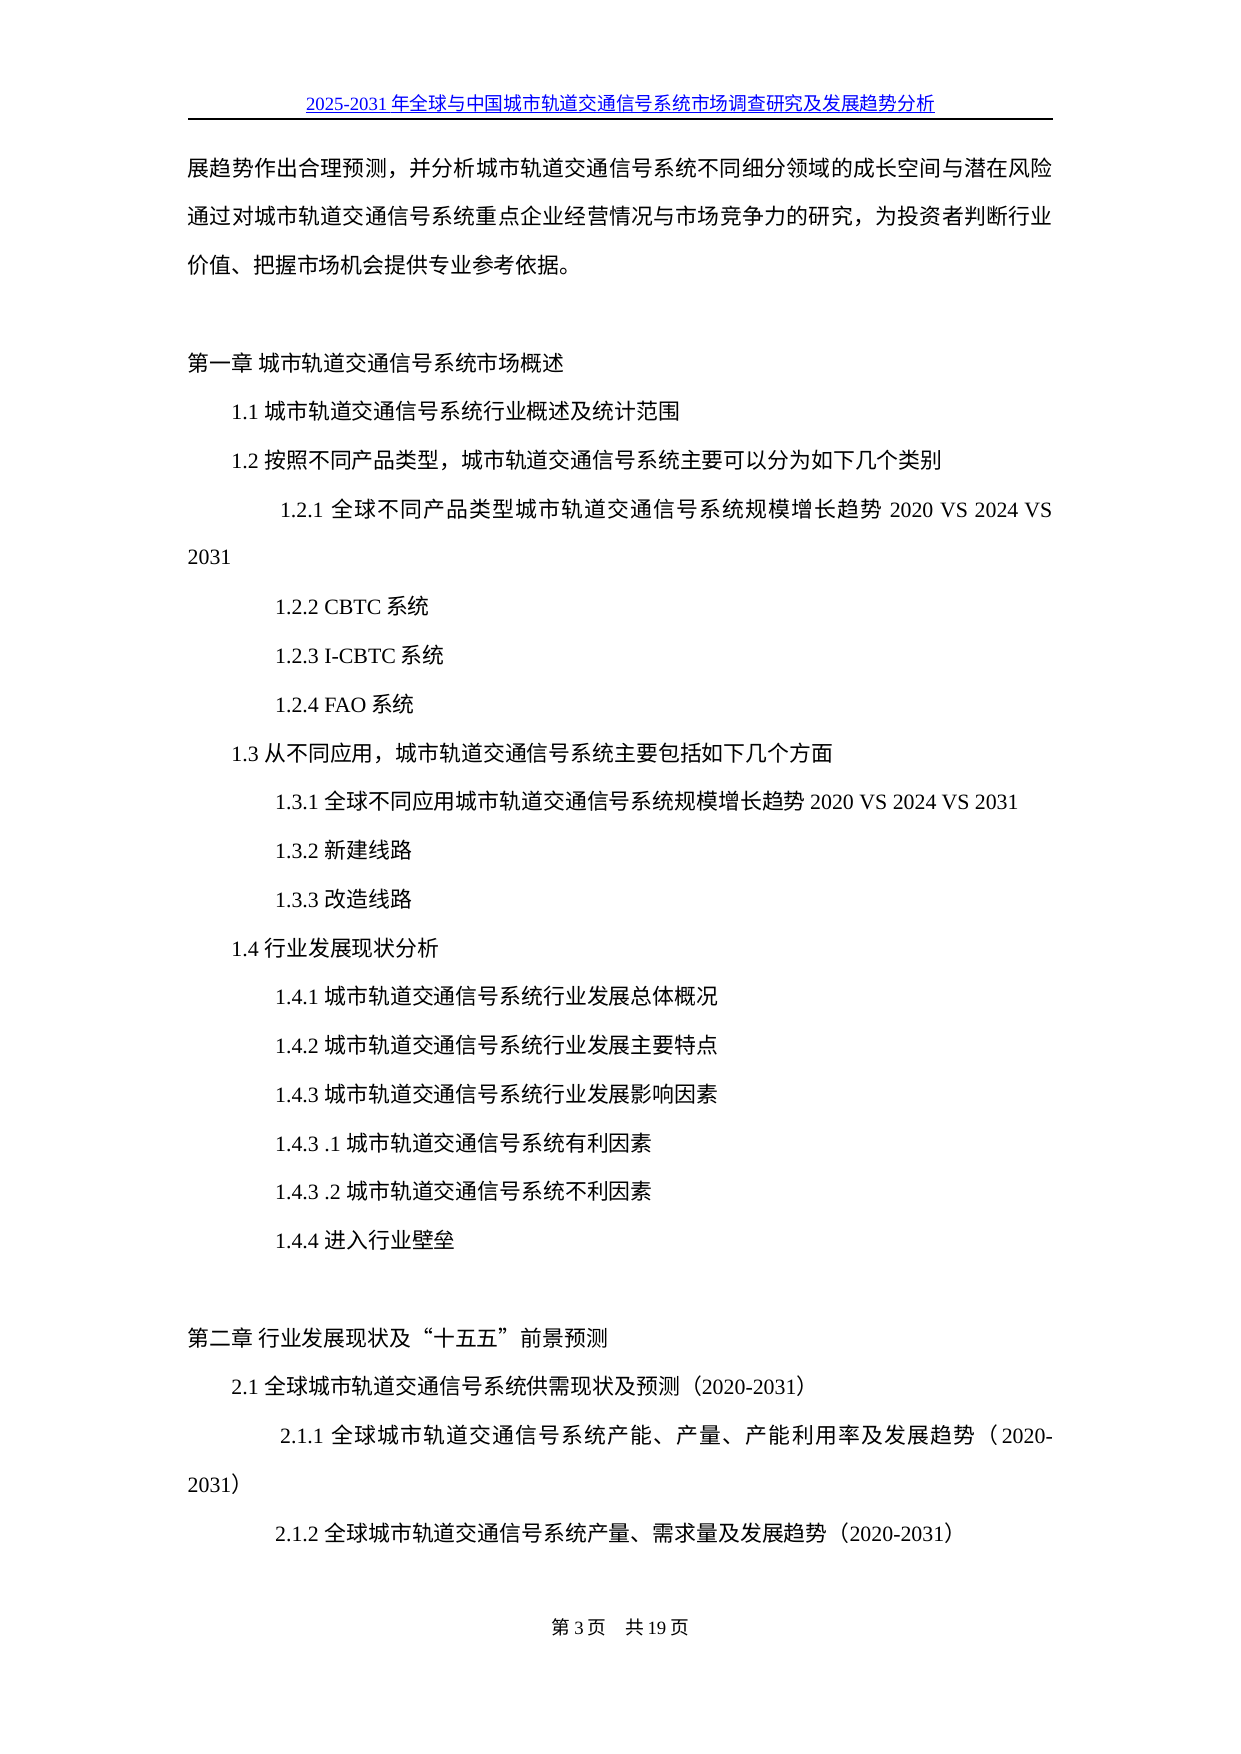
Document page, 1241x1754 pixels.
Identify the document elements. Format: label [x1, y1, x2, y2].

text [187, 150, 1053, 1548]
